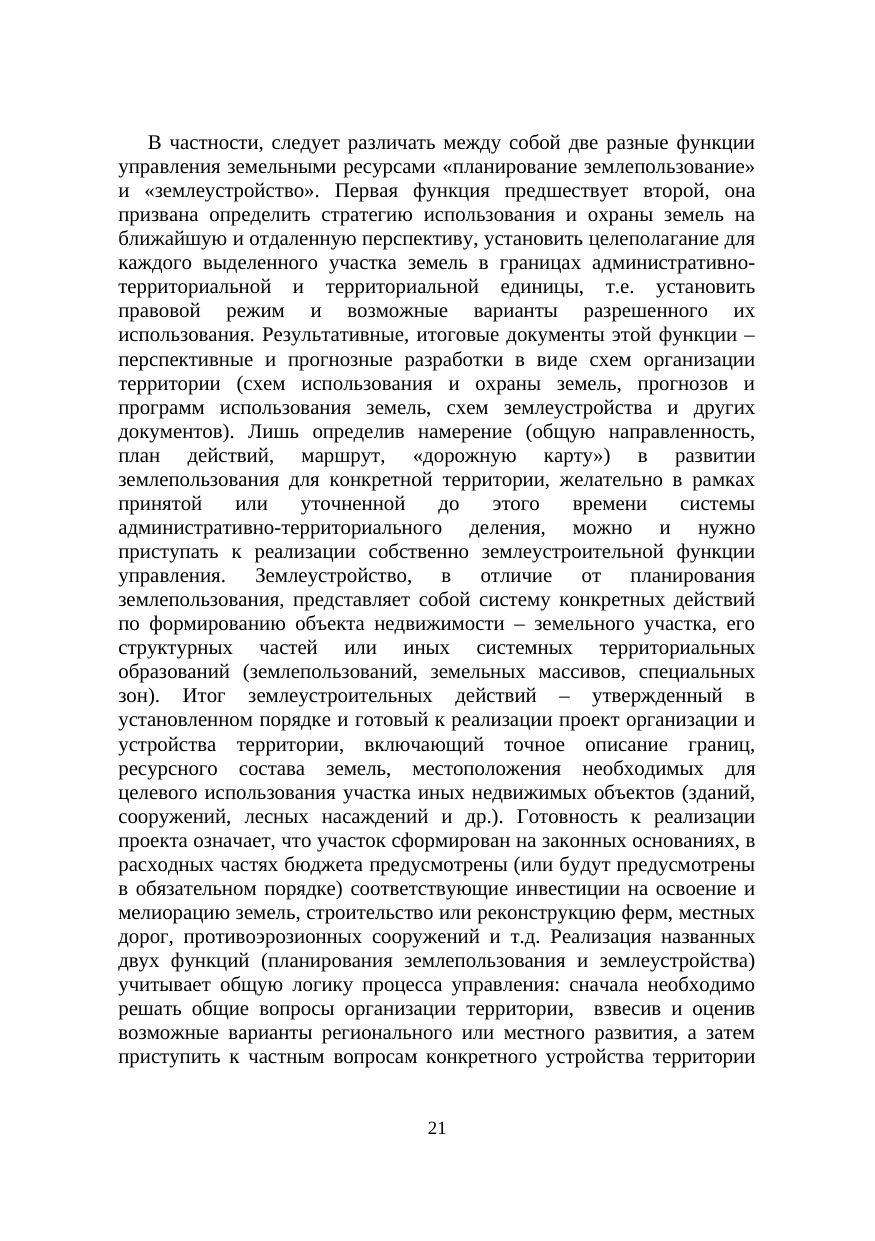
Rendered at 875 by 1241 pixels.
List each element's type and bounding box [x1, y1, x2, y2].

text [118, 130, 756, 1068]
